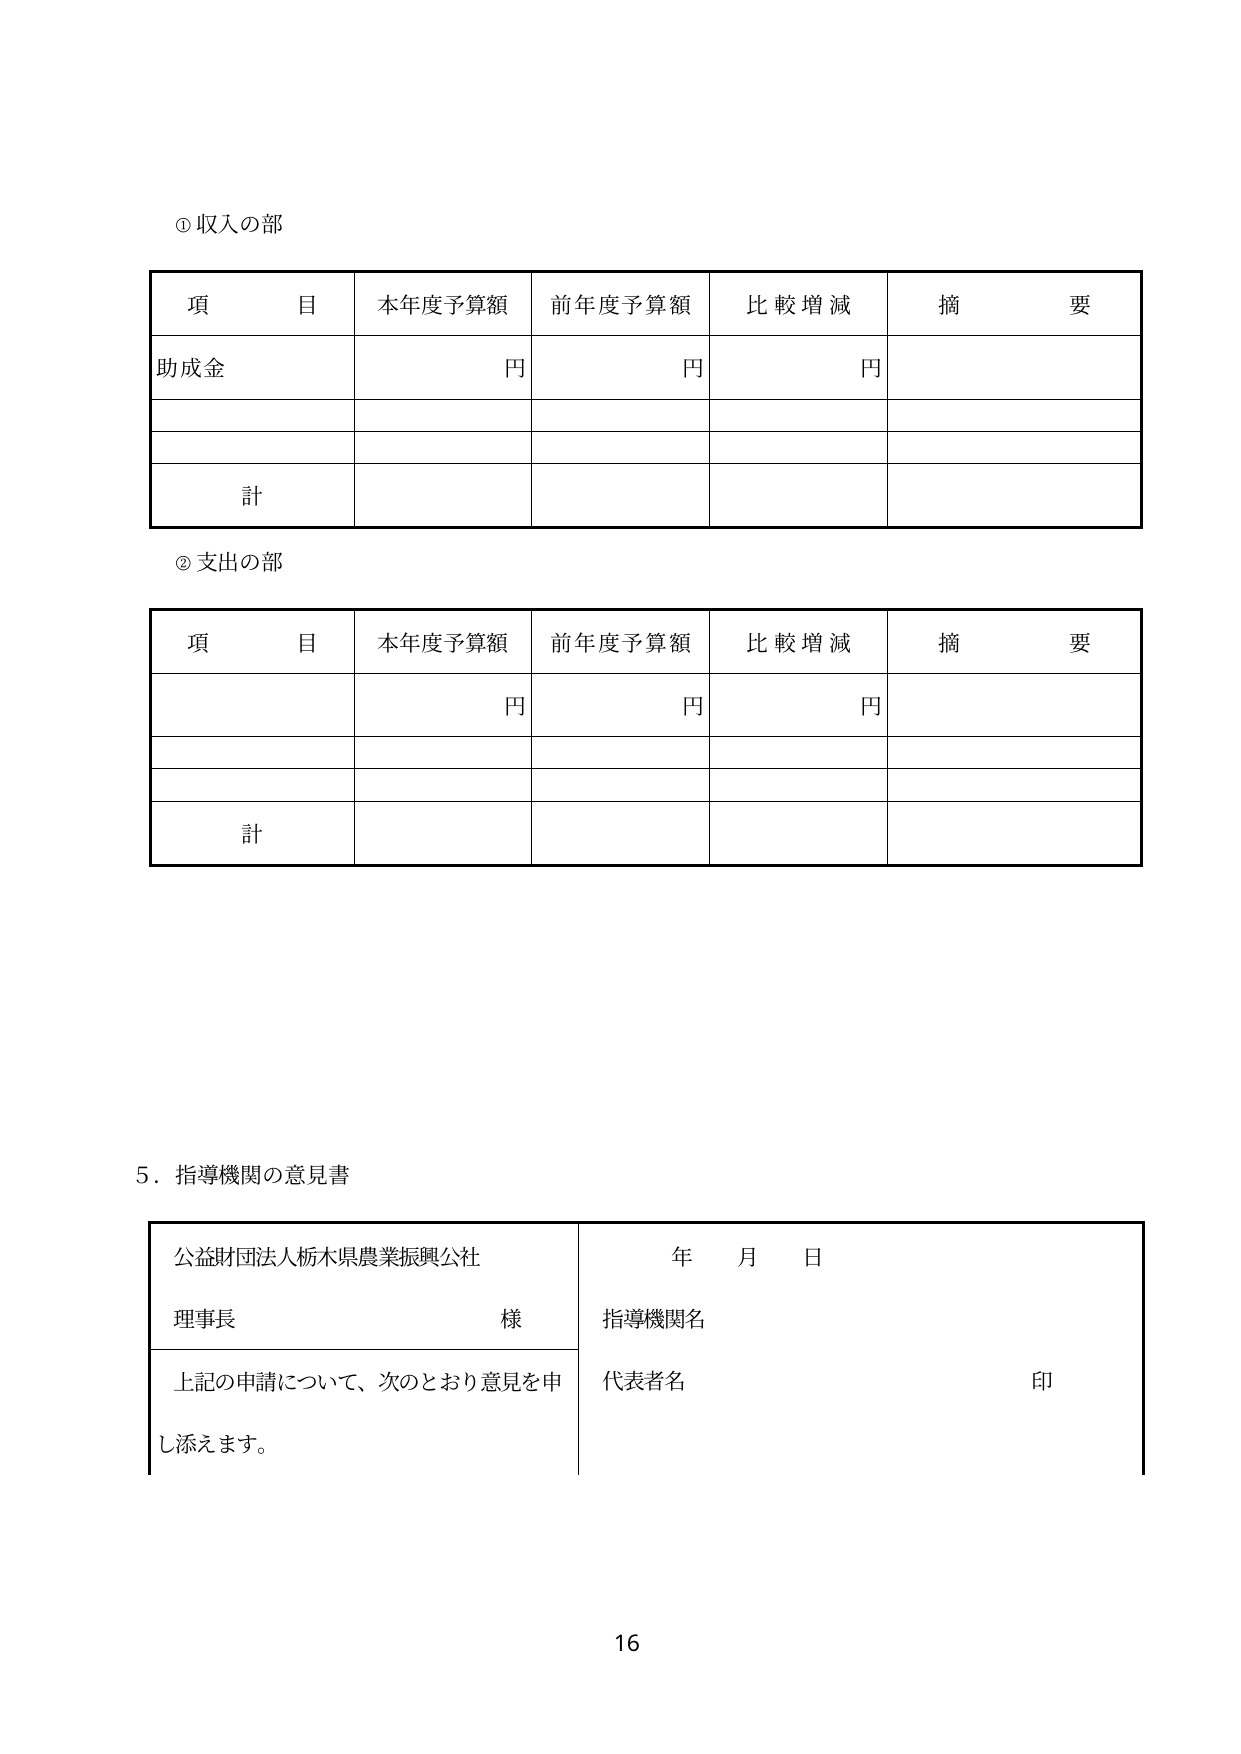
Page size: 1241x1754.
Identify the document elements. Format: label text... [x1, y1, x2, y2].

table_cell [355, 432, 531, 463]
table_cell [355, 802, 531, 864]
text ②支出の部 [131, 529, 1122, 592]
table_cell 円 [532, 674, 709, 736]
table_cell 円 [532, 336, 709, 398]
table_cell [888, 802, 1140, 864]
table_cell [532, 769, 709, 801]
table_header 項 目 [152, 611, 354, 673]
table_cell 円 [355, 674, 531, 736]
table_cell [532, 802, 709, 864]
table_cell [532, 432, 709, 463]
table_header 項 目 [152, 273, 354, 335]
table_cell [888, 336, 1140, 398]
table_header 前年度予算額 [532, 273, 709, 335]
table_cell 計 [152, 464, 354, 526]
table_header 公益財団法人栃木県農業振興公社 理事長 様 [151, 1224, 578, 1349]
table_cell [888, 400, 1140, 431]
table_cell 助成金 [152, 336, 354, 398]
table_cell 円 [355, 336, 531, 398]
table_cell 計 [152, 802, 354, 864]
table_header 摘 要 [888, 273, 1140, 335]
table_cell [710, 400, 887, 431]
table_cell 円 [710, 674, 887, 736]
table_cell [710, 464, 887, 526]
table_header 摘 要 [888, 611, 1140, 673]
table_cell [355, 464, 531, 526]
table_cell [152, 674, 354, 736]
table_cell 上記の申請について、次のとおり意見を申し添えます。 [151, 1350, 578, 1474]
table_cell [710, 769, 887, 801]
table_cell [888, 432, 1140, 463]
table_cell [710, 802, 887, 864]
table_cell [152, 769, 354, 801]
text ５．指導機関の意見書 [131, 1143, 1122, 1206]
text ①収入の部 [131, 192, 1122, 254]
table_header 本年度予算額 [355, 273, 531, 335]
table_header 本年度予算額 [355, 611, 531, 673]
table_cell [355, 737, 531, 768]
table_header 年 月 日 指導機関名 代表者名 印 [579, 1224, 1142, 1474]
table_cell [152, 400, 354, 431]
table_header 前年度予算額 [532, 611, 709, 673]
table_header 比 較 増 減 [710, 611, 887, 673]
table_cell [532, 400, 709, 431]
table_cell 円 [710, 336, 887, 398]
table_cell [888, 464, 1140, 526]
table_header 比 較 増 減 [710, 273, 887, 335]
table_cell [888, 769, 1140, 801]
table_cell [152, 737, 354, 768]
table_cell [355, 400, 531, 431]
table_cell [355, 769, 531, 801]
table_cell [532, 464, 709, 526]
table_cell [710, 432, 887, 463]
table_cell [532, 737, 709, 768]
table_cell [888, 737, 1140, 768]
table_cell [710, 737, 887, 768]
table_cell [888, 674, 1140, 736]
table_cell [152, 432, 354, 463]
